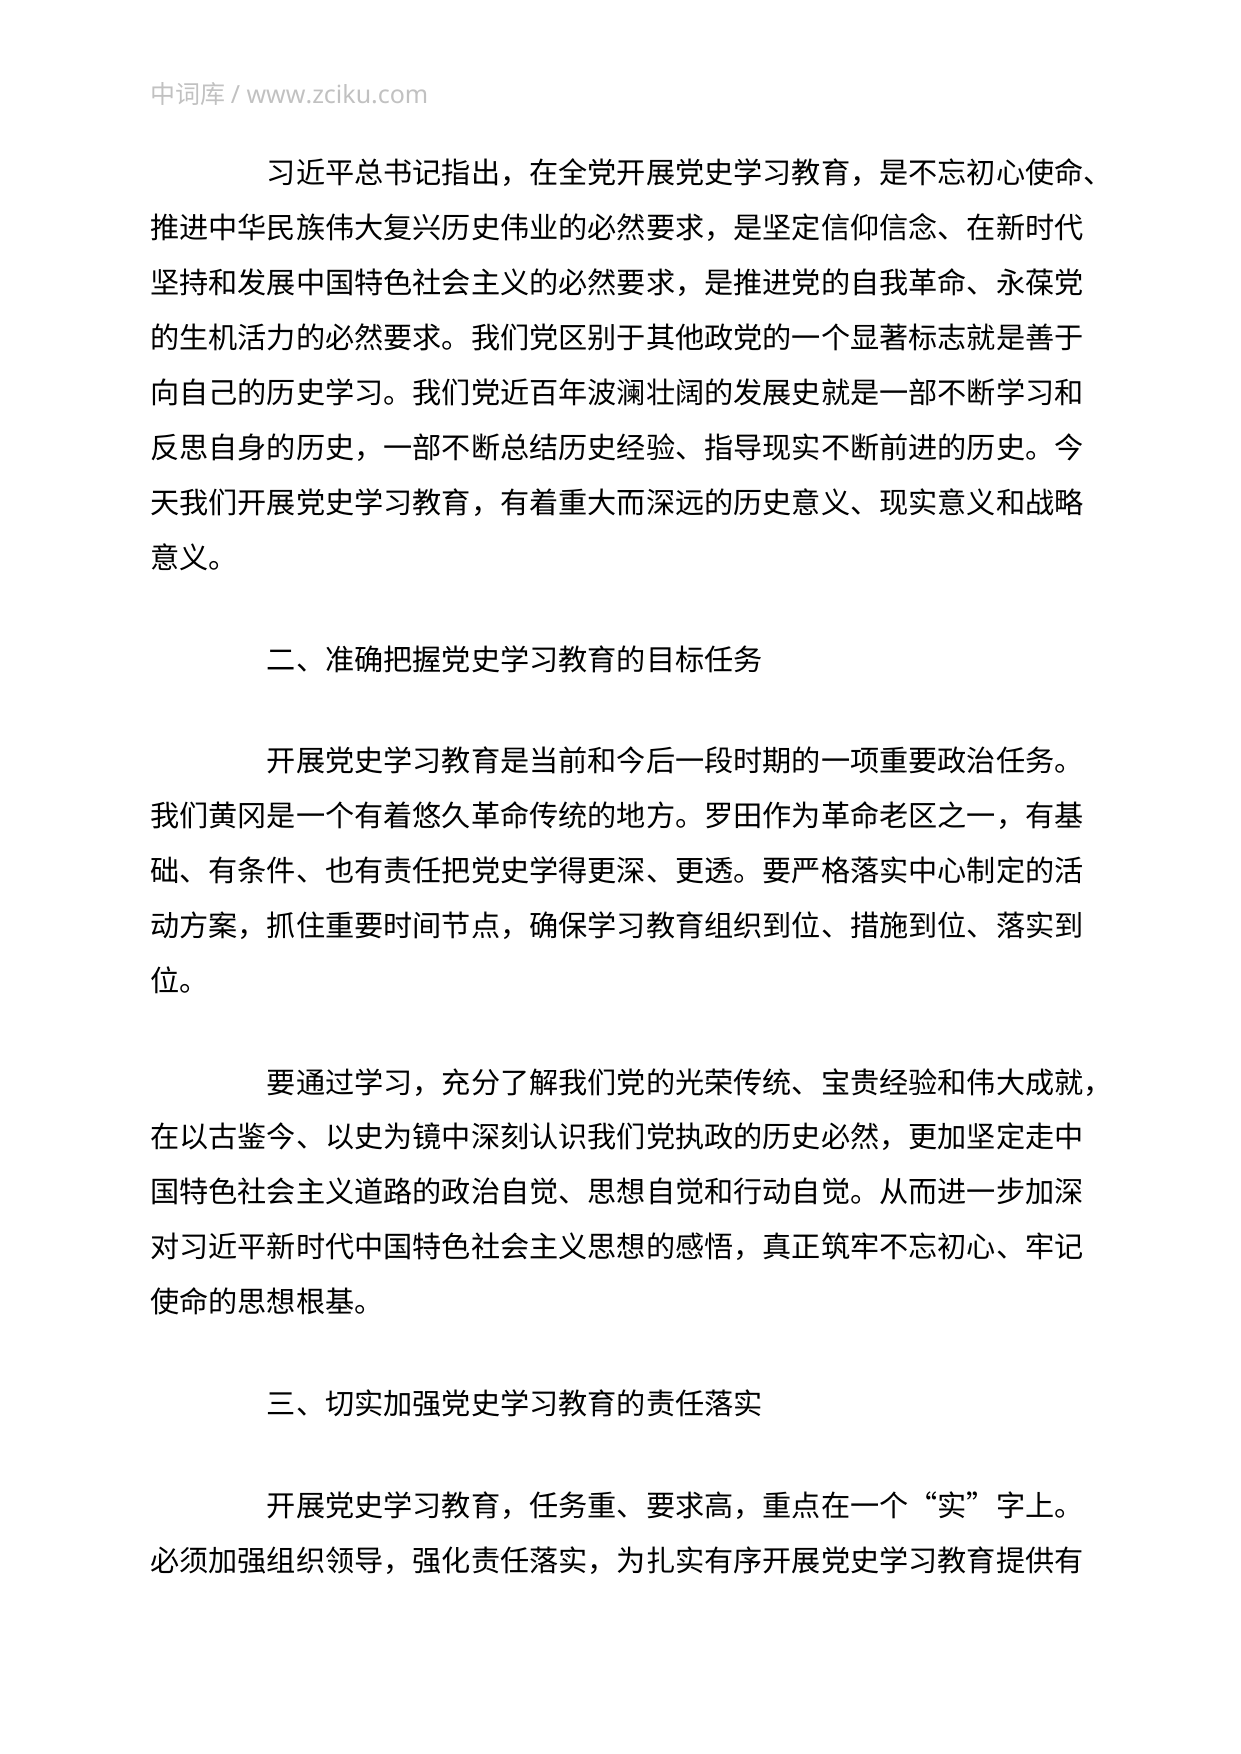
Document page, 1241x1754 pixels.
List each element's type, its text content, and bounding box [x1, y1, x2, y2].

text 开展党史学习教育是当前和今后一段时期的一项重要政治任务。我们黄冈是一个有着悠久革命传统的地方。罗田作为革命老区之一，有基础、有条件、也有责任把党史学得更深、更透。要严格落实中心制定的活动方案，抓住重要时间节点，确保学习教育组织到位、措施到位、落实到位。 [150, 738, 1090, 1000]
text 二、准确把握党史学习教育的目标任务 [150, 636, 1090, 678]
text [150, 1482, 1090, 1579]
text 习近平总书记指出，在全党开展党史学习教育，是不忘初心使命、推进中华民族伟大复兴历史伟业的必然要求，是坚定信仰信念、在新时代坚持和发展中国特色社会主义的必然要求，是推进党的自我革命、永葆党的生机活力的必然要求。我们党区别于其他政党的一个显著标志就是善于向自己的历史学习。我们党近百年波澜壮阔的发展史就是一部不断学习和反思自身的历史，一部不断总结历史经验、指导现实不断前进的历史。今天我们开展党史学习教育，有着重大而深远的历史意义、现实意义和战略意义。 [150, 150, 1090, 577]
text 要通过学习，充分了解我们党的光荣传统、宝贵经验和伟大成就，在以古鉴今、以史为镜中深刻认识我们党执政的历史必然，更加坚定走中国特色社会主义道路的政治自觉、思想自觉和行动自觉。从而进一步加深对习近平新时代中国特色社会主义思想的感悟，真正筑牢不忘初心、牢记使命的思想根基。 [150, 1059, 1090, 1321]
text 三、切实加强党史学习教育的责任落实 [150, 1381, 1090, 1423]
